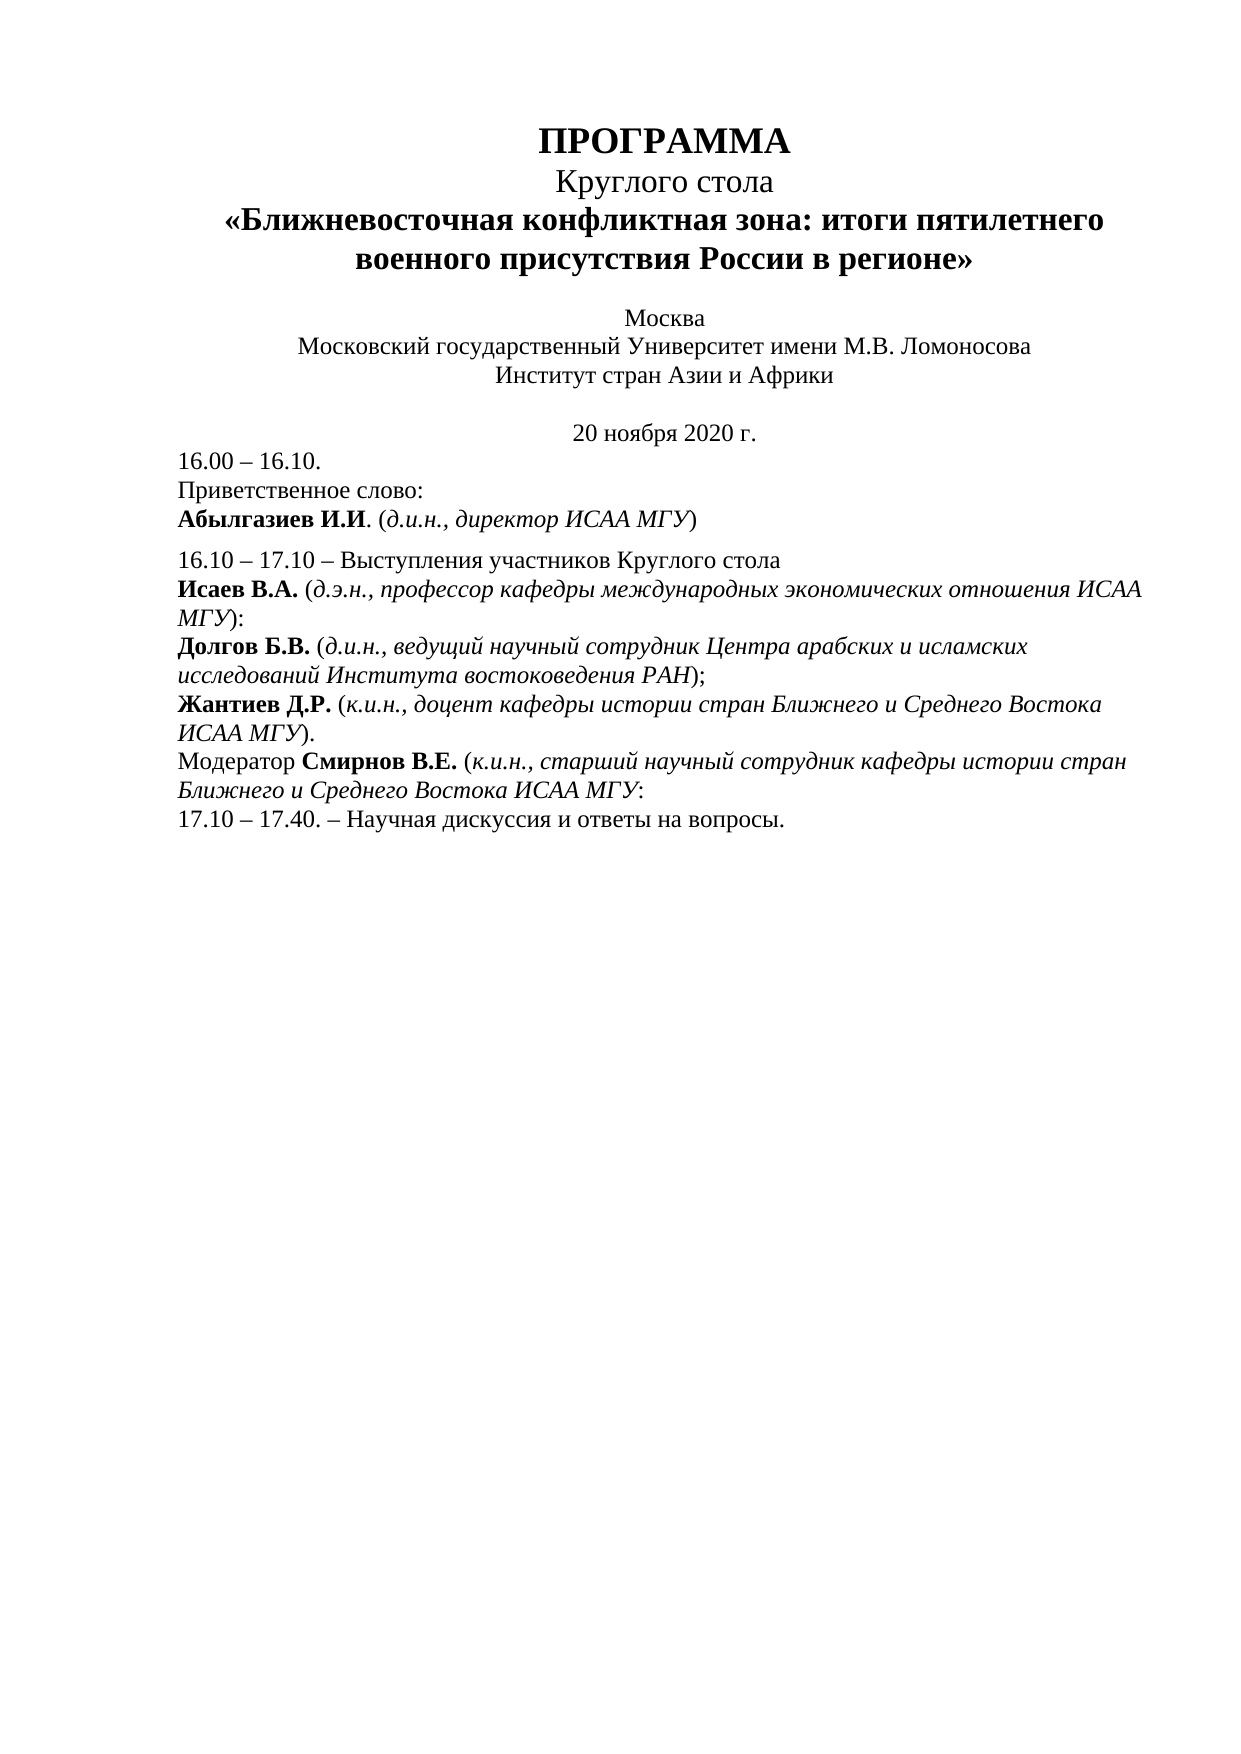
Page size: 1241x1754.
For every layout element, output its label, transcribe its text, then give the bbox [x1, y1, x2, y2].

text Институт стран Азии и Африки [177, 360, 1152, 389]
text ПРОГРАММА [177, 118, 1152, 161]
text Модератор Смирнов В.Е. (к.и.н., старший научный сотрудник кафедры истории стран Ближнего и Среднего Востока ИСАА МГУ: [177, 746, 1152, 804]
text Абылгазиев И.И. (д.и.н., директор ИСАА МГУ) [177, 504, 1152, 533]
text Москва [177, 303, 1152, 331]
text 20 ноября 2020 г. [177, 418, 1152, 446]
text 16.00 – 16.10. [177, 446, 1152, 475]
text Долгов Б.В. (д.и.н., ведущий научный сотрудник Центра арабских и исламских исследований Института востоковедения РАН); [177, 631, 1152, 689]
text Круглого стола [177, 161, 1152, 199]
text «Ближневосточная конфликтная зона: итоги пятилетнего военного присутствия России в регионе» [177, 199, 1152, 276]
text Исаев В.А. (д.э.н., профессор кафедры международных экономических отношения ИСАА МГУ): [177, 574, 1152, 631]
text 17.10 – 17.40. – Научная дискуссия и ответы на вопросы. [177, 804, 1152, 833]
text Московский государственный Университет имени М.В. Ломоносова [177, 331, 1152, 360]
text Приветственное слово: [177, 475, 1152, 504]
text 16.10 – 17.10 – Выступления участников Круглого стола [177, 545, 1152, 574]
text Жантиев Д.Р. (к.и.н., доцент кафедры истории стран Ближнего и Среднего Востока ИСАА МГУ). [177, 689, 1152, 746]
